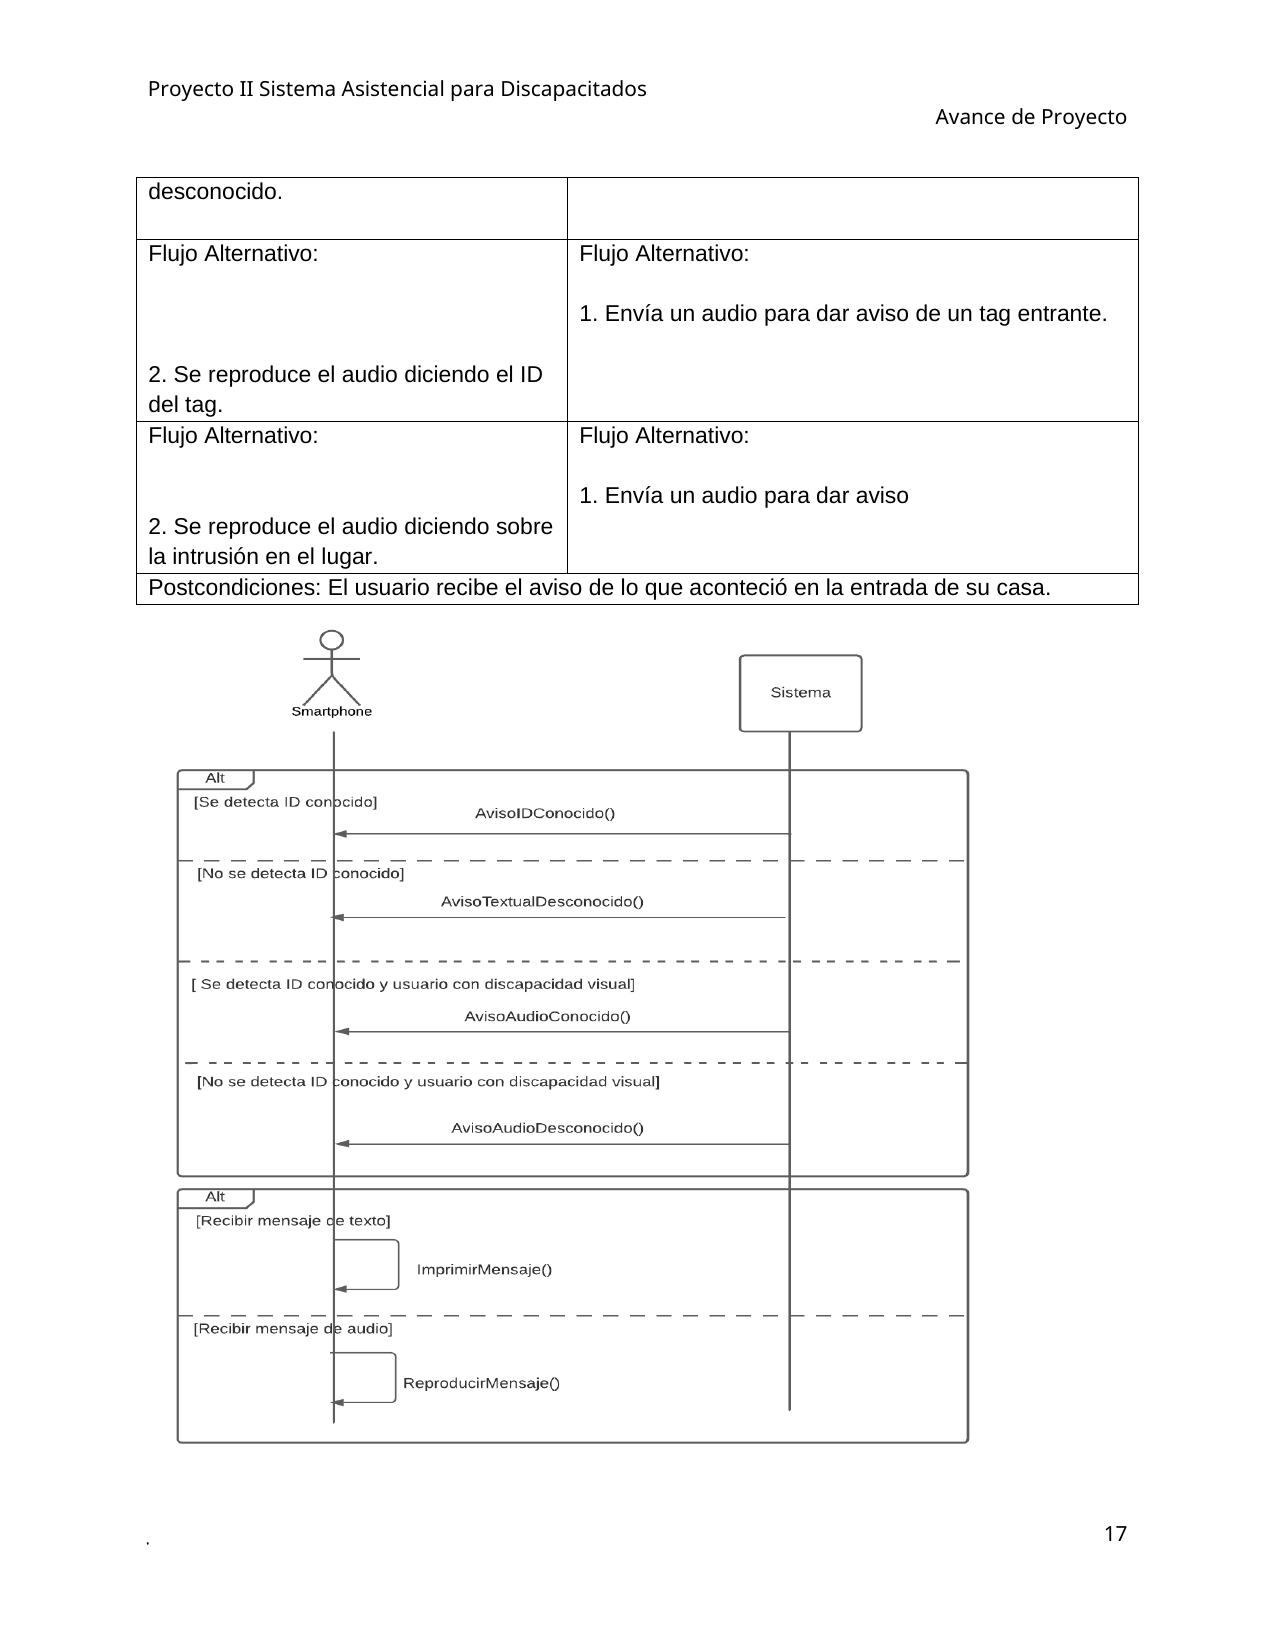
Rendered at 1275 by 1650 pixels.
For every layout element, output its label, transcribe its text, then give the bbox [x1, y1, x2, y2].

table_cell Flujo Alternativo: 2. Se reproduce el audio diciendo sobre la intrusión en el lugar. [137, 422, 567, 573]
table_cell Flujo Alternativo: 1. Envía un audio para dar aviso de un tag entrante. [568, 240, 1138, 421]
table_cell Flujo Alternativo: 2. Se reproduce el audio diciendo el ID del tag. [137, 240, 567, 421]
table_cell Postcondiciones: El usuario recibe el aviso de lo que aconteció en la entrada de su casa. [137, 574, 1138, 604]
table_cell Flujo Alternativo: 1. Envía un audio para dar aviso [568, 422, 1138, 573]
picture [147, 605, 1059, 1468]
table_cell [137, 178, 567, 239]
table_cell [568, 178, 1138, 239]
